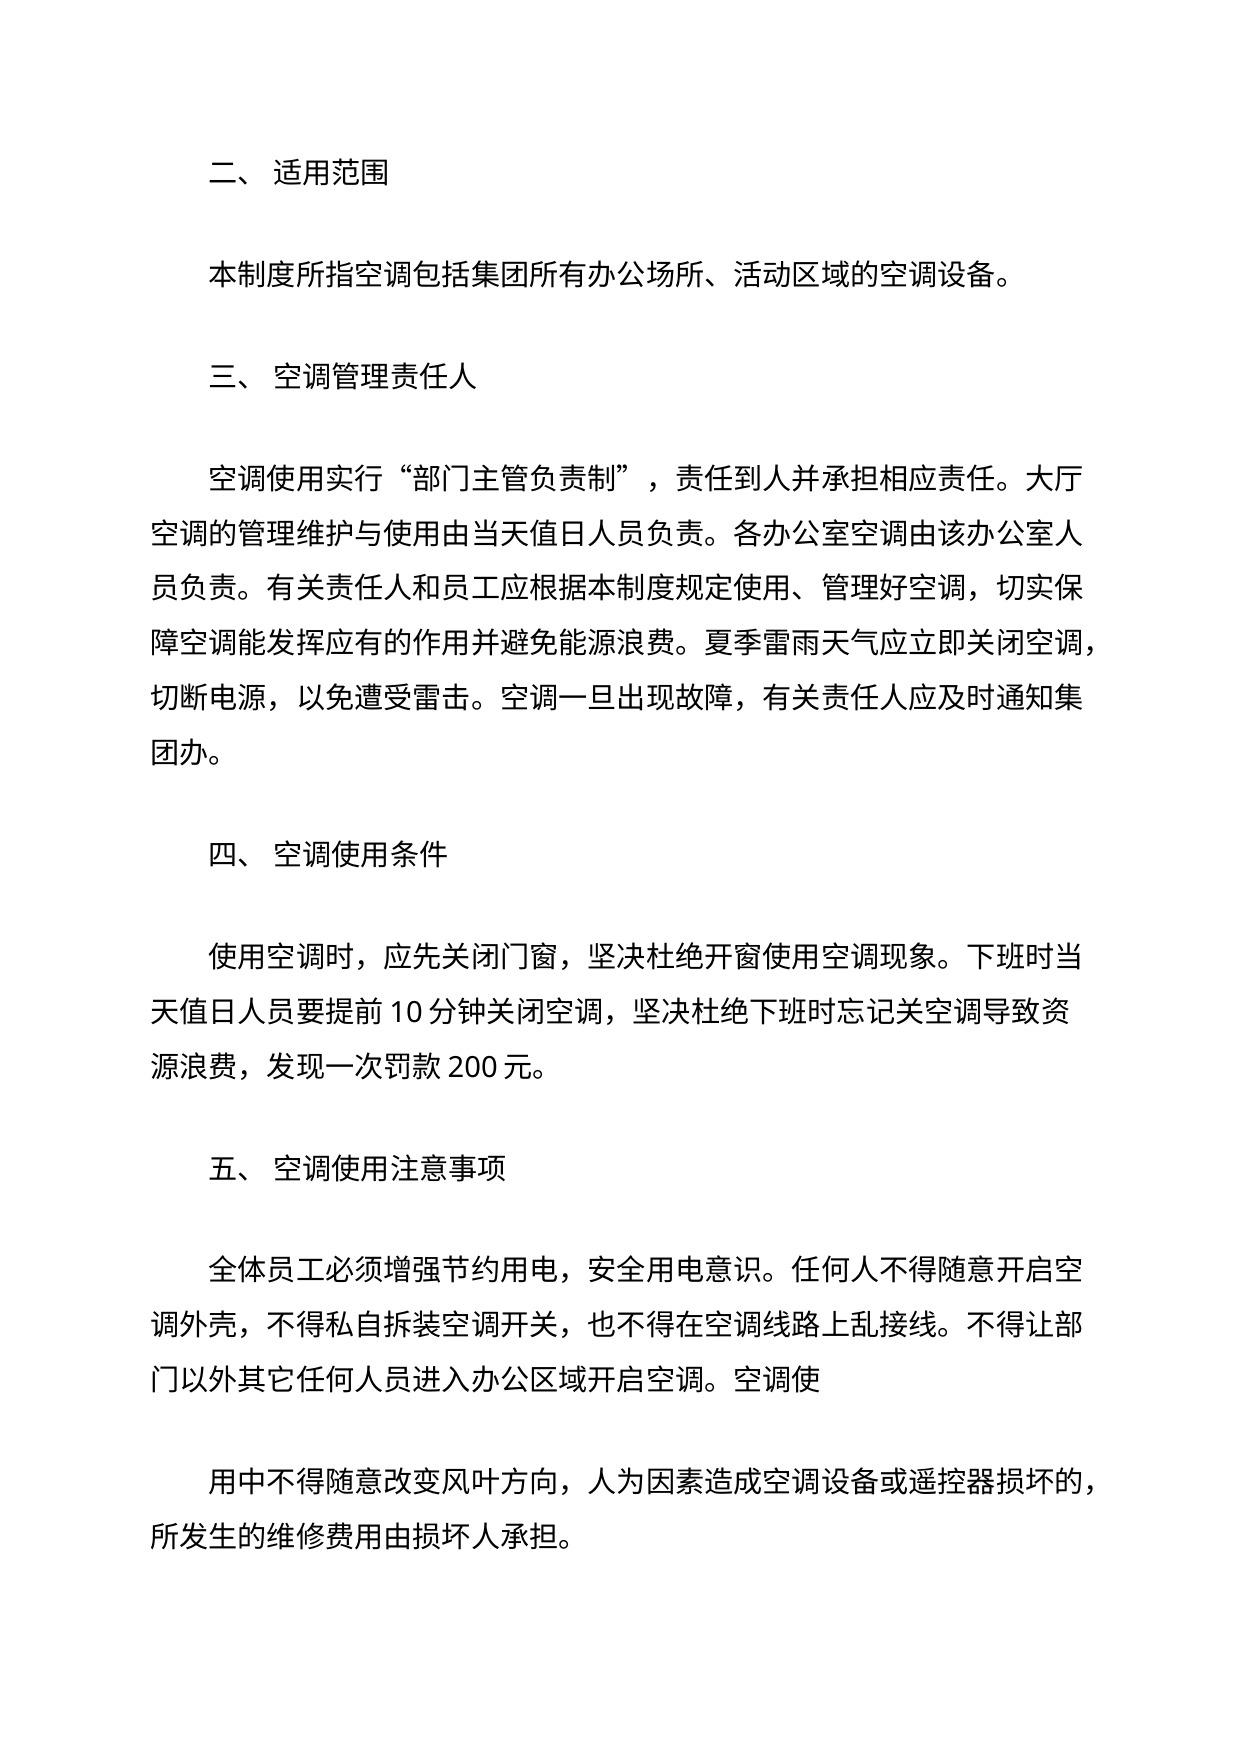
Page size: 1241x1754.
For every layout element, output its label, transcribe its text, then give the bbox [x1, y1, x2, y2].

text 五、 空调使用注意事项 [150, 1145, 1090, 1187]
text 使用空调时，应先关闭门窗，坚决杜绝开窗使用空调现象。下班时当天值日人员要提前10分钟关闭空调，坚决杜绝下班时忘记关空调导致资源浪费，发现一次罚款200元。 [150, 933, 1090, 1086]
text 全体员工必须增强节约用电，安全用电意识。任何人不得随意开启空调外壳，不得私自拆装空调开关，也不得在空调线路上乱接线。不得让部门以外其它任何人员进入办公区域开启空调。空调使 [150, 1247, 1090, 1399]
text 二、 适用范围 [150, 150, 1090, 192]
text 用中不得随意改变风叶方向，人为因素造成空调设备或遥控器损坏的，所发生的维修费用由损坏人承担。 [150, 1458, 1090, 1556]
text 四、 空调使用条件 [150, 832, 1090, 874]
text 三、 空调管理责任人 [150, 353, 1090, 396]
text 空调使用实行“部门主管负责制”，责任到人并承担相应责任。大厅空调的管理维护与使用由当天值日人员负责。各办公室空调由该办公室人员负责。有关责任人和员工应根据本制度规定使用、管理好空调，切实保障空调能发挥应有的作用并避免能源浪费。夏季雷雨天气应立即关闭空调，切断电源，以免遭受雷击。空调一旦出现故障，有关责任人应及时通知集团办。 [150, 455, 1090, 772]
text 本制度所指空调包括集团所有办公场所、活动区域的空调设备。 [150, 252, 1090, 294]
